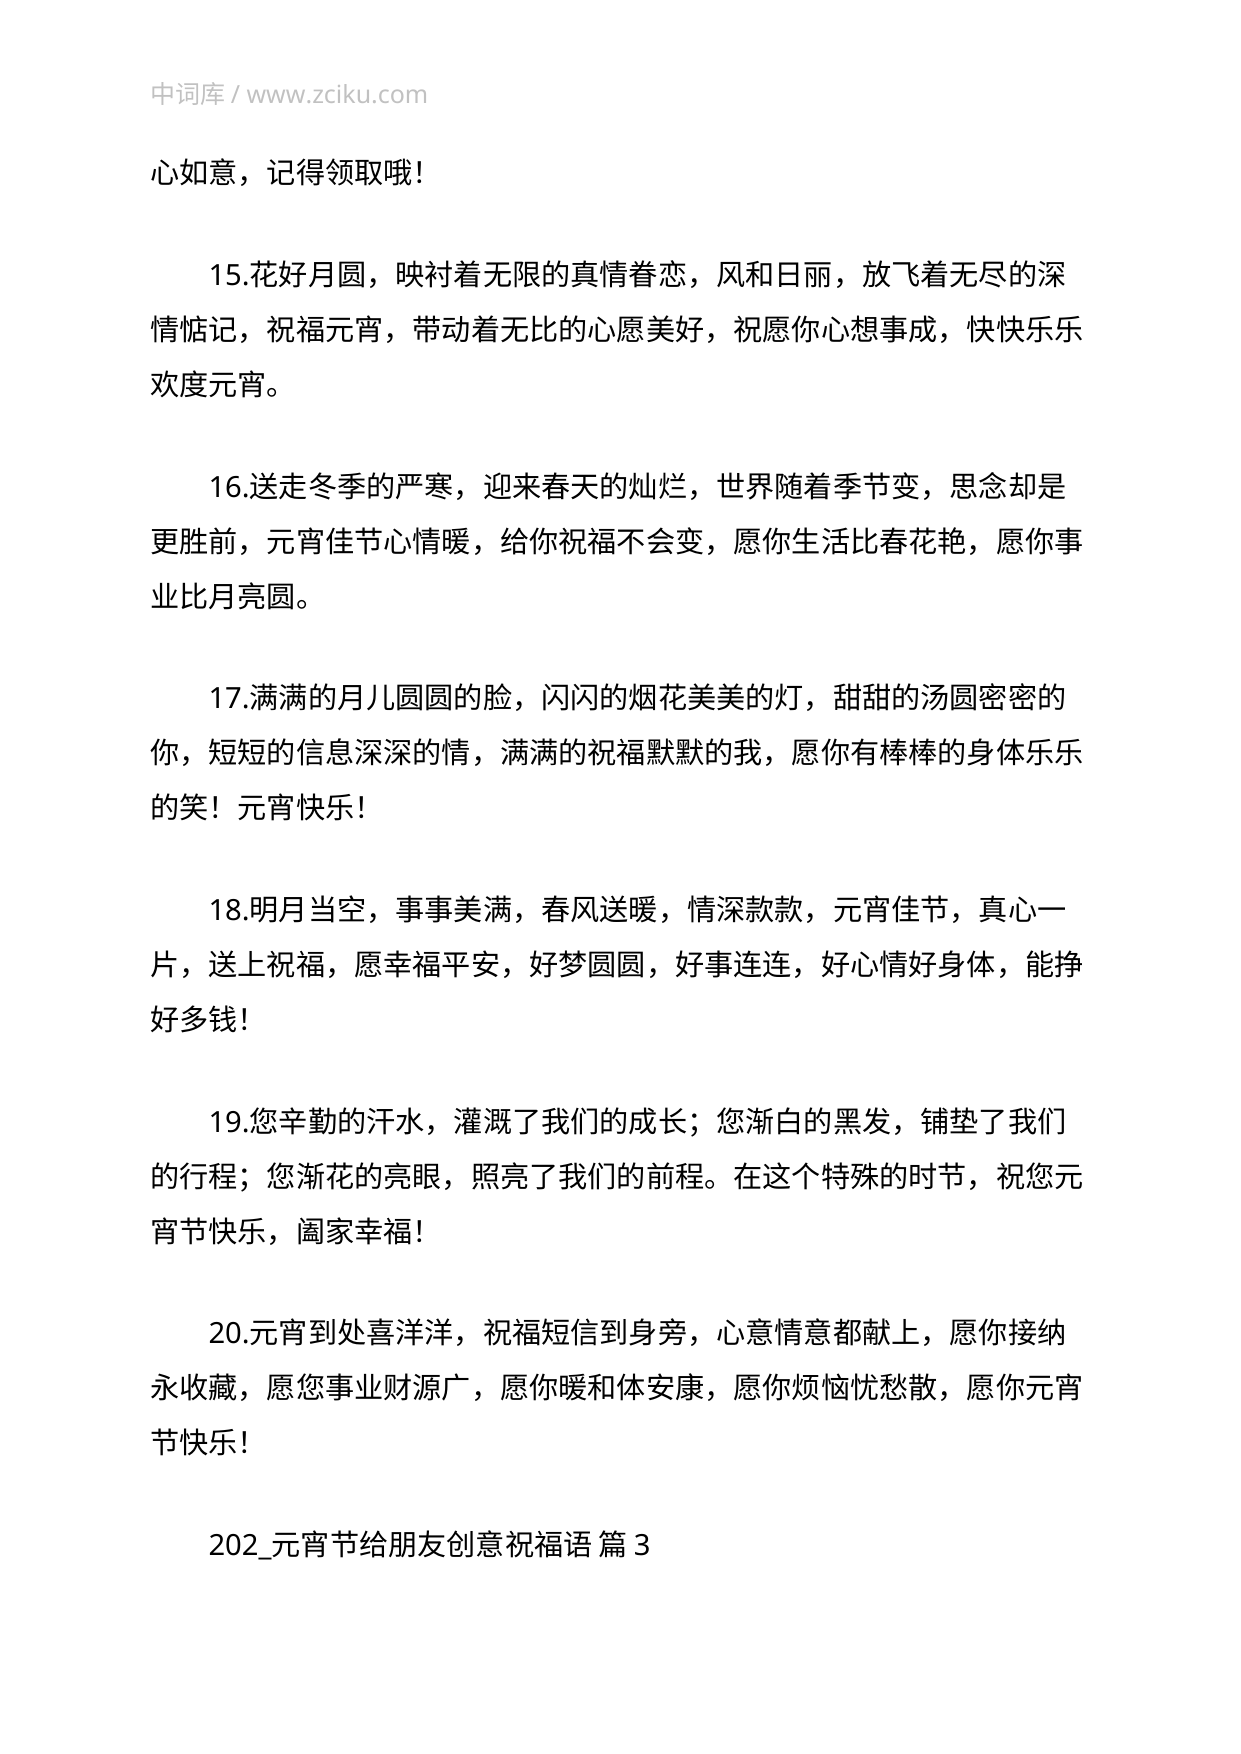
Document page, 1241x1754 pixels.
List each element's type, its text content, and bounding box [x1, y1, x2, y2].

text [150, 150, 1090, 192]
text 18.明月当空，事事美满，春风送暖，情深款款，元宵佳节，真心一片，送上祝福，愿幸福平安，好梦圆圆，好事连连，好心情好身体，能挣好多钱！ [150, 887, 1090, 1039]
text 20.元宵到处喜洋洋，祝福短信到身旁，心意情意都献上，愿你接纳永收藏，愿您事业财源广，愿你暖和体安康，愿你烦恼忧愁散，愿你元宵节快乐！ [150, 1310, 1090, 1462]
text 15.花好月圆，映衬着无限的真情眷恋，风和日丽，放飞着无尽的深情惦记，祝福元宵，带动着无比的心愿美好，祝愿你心想事成，快快乐乐欢度元宵。 [150, 252, 1090, 404]
text 17.满满的月儿圆圆的脸，闪闪的烟花美美的灯，甜甜的汤圆密密的你，短短的信息深深的情，满满的祝福默默的我，愿你有棒棒的身体乐乐的笑！元宵快乐！ [150, 675, 1090, 827]
text 16.送走冬季的严寒，迎来春天的灿烂，世界随着季节变，思念却是更胜前，元宵佳节心情暖，给你祝福不会变，愿你生活比春花艳，愿你事业比月亮圆。 [150, 463, 1090, 616]
text 202_元宵节给朋友创意祝福语 篇3 [150, 1522, 1090, 1564]
text 19.您辛勤的汗水，灌溉了我们的成长；您渐白的黑发，铺垫了我们的行程；您渐花的亮眼，照亮了我们的前程。在这个特殊的时节，祝您元宵节快乐，阖家幸福！ [150, 1098, 1090, 1251]
